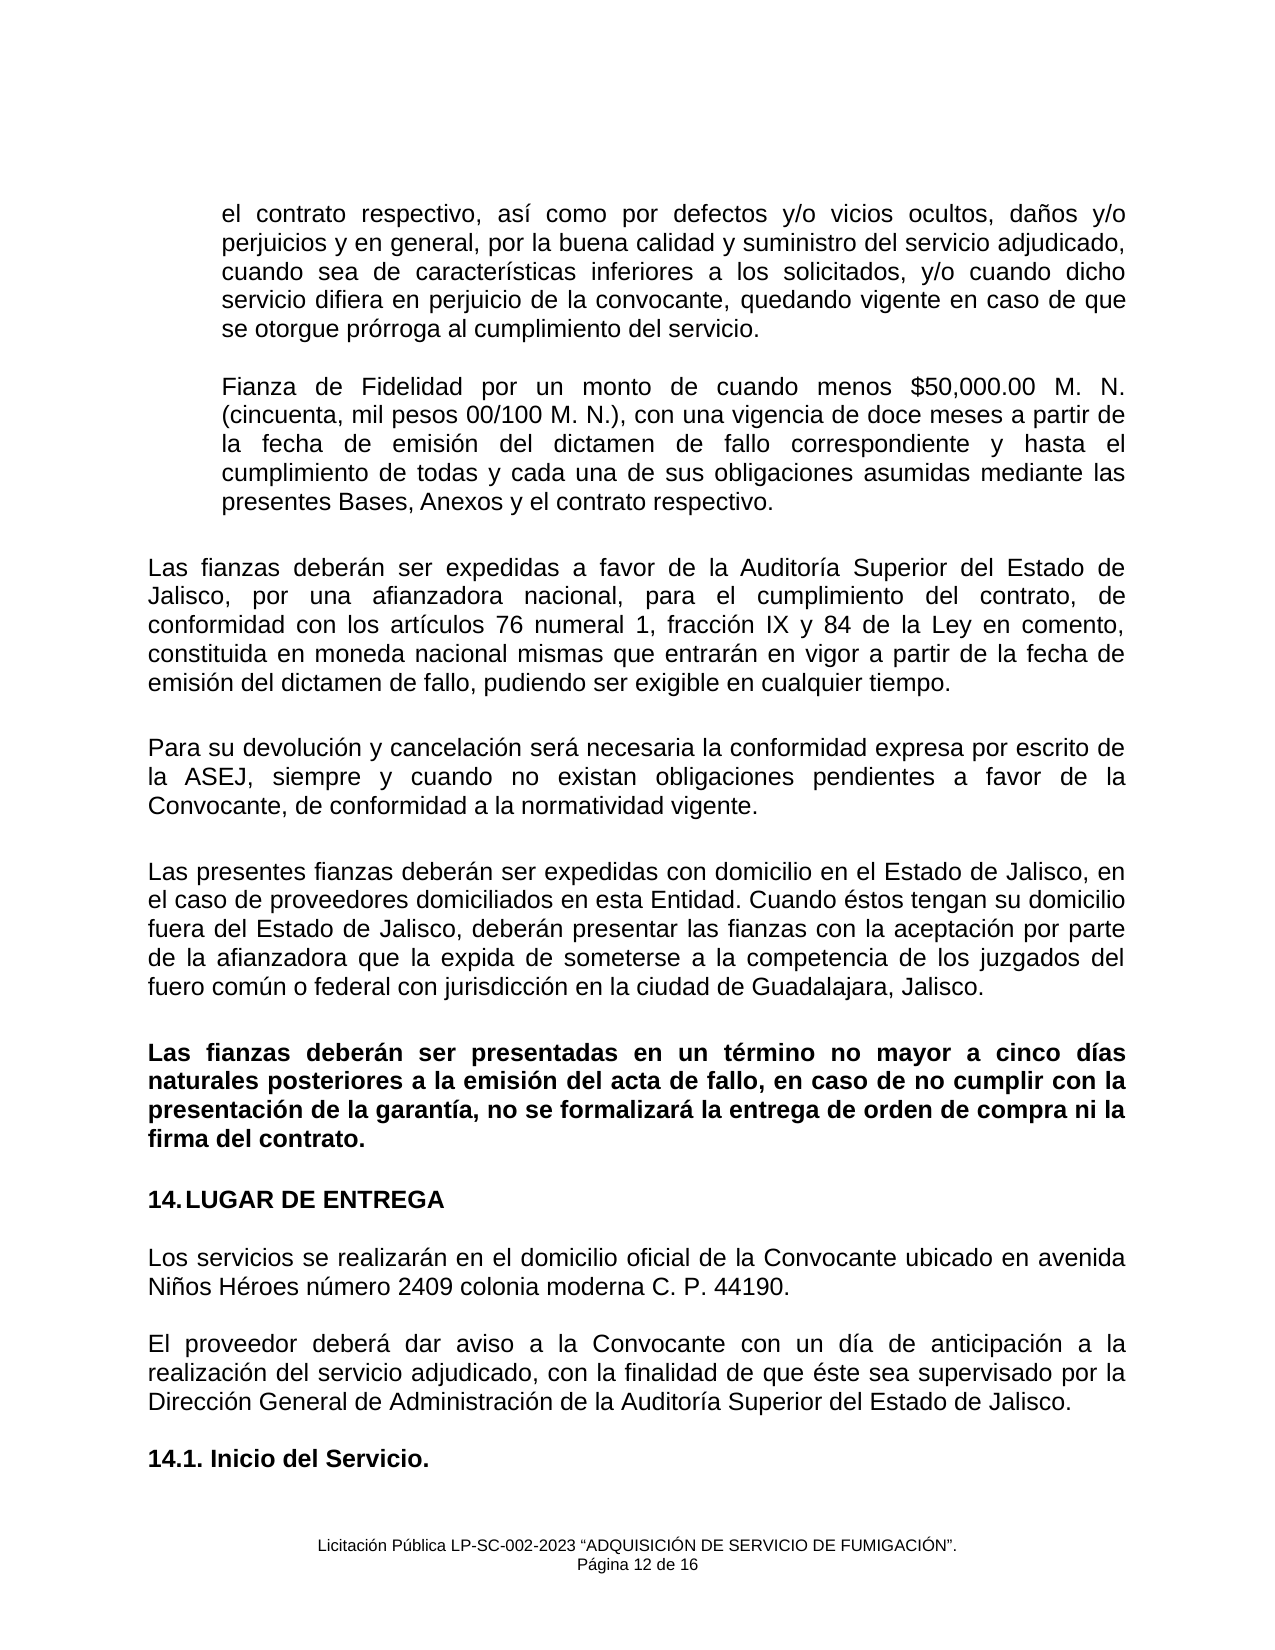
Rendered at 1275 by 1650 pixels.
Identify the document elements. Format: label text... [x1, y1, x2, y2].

text Los servicios se realizarán en el domicilio oficial de la Convocante ubicado en avenida Niños Héroes número 2409 colonia moderna C. P. 44190. [148, 1243, 1127, 1300]
list 14.1. Inicio del Servicio. [148, 1444, 1127, 1473]
text Las fianzas deberán ser expedidas a favor de la Auditoría Superior del Estado de Jalisco, por una afianzadora nacional, para el cumplimiento del contrato, de conformidad con los artículos 76 numeral 1, fracción IX y 84 de la Ley en comento, constituida en moneda nacional mismas que entrarán en vigor a partir de la fecha de emisión del dictamen de fallo, pudiendo ser exigible en cualquier tiempo. [148, 552, 1127, 696]
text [221, 199, 1127, 343]
text Fianza de Fidelidad por un monto de cuando menos $50,000.00 M. N. (cincuenta, mil pesos 00/100 M. N.), con una vigencia de doce meses a partir de la fecha de emisión del dictamen de fallo correspondiente y hasta el cumplimiento de todas y cada una de sus obligaciones asumidas mediante las presentes Bases, Anexos y el contrato respectivo. [221, 372, 1127, 515]
list LUGAR DE ENTREGA [148, 1185, 1127, 1214]
text Para su devolución y cancelación será necesaria la conformidad expresa por escrito de la ASEJ, siempre y cuando no existan obligaciones pendientes a favor de la Convocante, de conformidad a la normatividad vigente. [148, 733, 1127, 819]
text Las presentes fianzas deberán ser expedidas con domicilio en el Estado de Jalisco, en el caso de proveedores domiciliados en esta Entidad. Cuando éstos tengan su domicilio fuera del Estado de Jalisco, deberán presentar las fianzas con la aceptación por parte de la afianzadora que la expida de someterse a la competencia de los juzgados del fuero común o federal con jurisdicción en la ciudad de Guadalajara, Jalisco. [148, 857, 1127, 1000]
text El proveedor deberá dar aviso a la Convocante con un día de anticipación a la realización del servicio adjudicado, con la finalidad de que éste sea supervisado por la Dirección General de Administración de la Auditoría Superior del Estado de Jalisco. [148, 1329, 1127, 1415]
text Las fianzas deberán ser presentadas en un término no mayor a cinco días naturales posteriores a la emisión del acta de fallo, en caso de no cumplir con la presentación de la garantía, no se formalizará la entrega de orden de compra ni la firma del contrato. [148, 1037, 1127, 1152]
